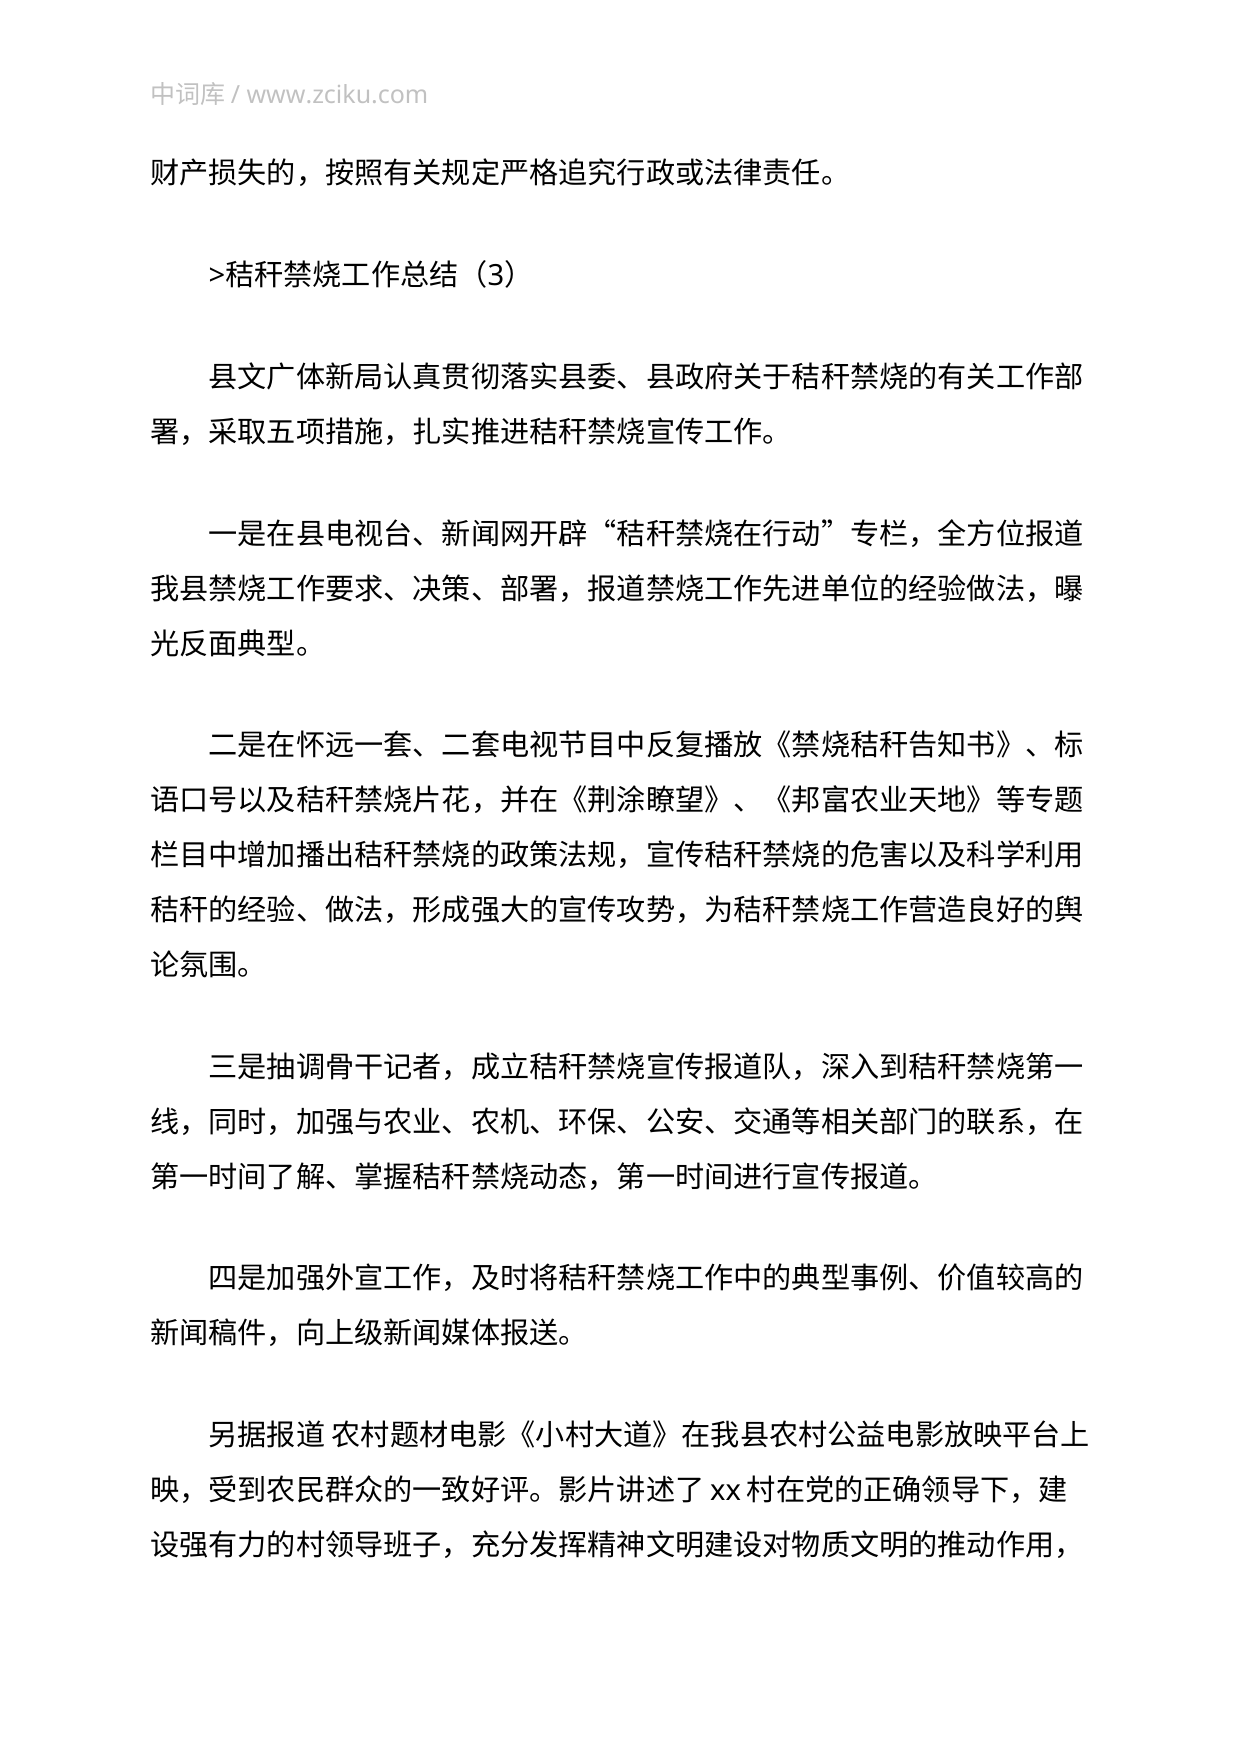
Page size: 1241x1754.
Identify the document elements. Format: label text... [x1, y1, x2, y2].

text 三是抽调骨干记者，成立秸秆禁烧宣传报道队，深入到秸秆禁烧第一线，同时，加强与农业、农机、环保、公安、交通等相关部门的联系，在第一时间了解、掌握秸秆禁烧动态，第一时间进行宣传报道。 [150, 1043, 1090, 1195]
text >秸秆禁烧工作总结（3） [150, 252, 1090, 294]
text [150, 1412, 1090, 1564]
text 县文广体新局认真贯彻落实县委、县政府关于秸秆禁烧的有关工作部署，采取五项措施，扎实推进秸秆禁烧宣传工作。 [150, 354, 1090, 451]
text 一是在县电视台、新闻网开辟“秸秆禁烧在行动”专栏，全方位报道我县禁烧工作要求、决策、部署，报道禁烧工作先进单位的经验做法，曝光反面典型。 [150, 510, 1090, 662]
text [150, 150, 1090, 192]
text 二是在怀远一套、二套电视节目中反复播放《禁烧秸秆告知书》、标语口号以及秸秆禁烧片花，并在《荆涂瞭望》、《邦富农业天地》等专题栏目中增加播出秸秆禁烧的政策法规，宣传秸秆禁烧的危害以及科学利用秸秆的经验、做法，形成强大的宣传攻势，为秸秆禁烧工作营造良好的舆论氛围。 [150, 722, 1090, 984]
text 四是加强外宣工作，及时将秸秆禁烧工作中的典型事例、价值较高的新闻稿件，向上级新闻媒体报送。 [150, 1255, 1090, 1352]
